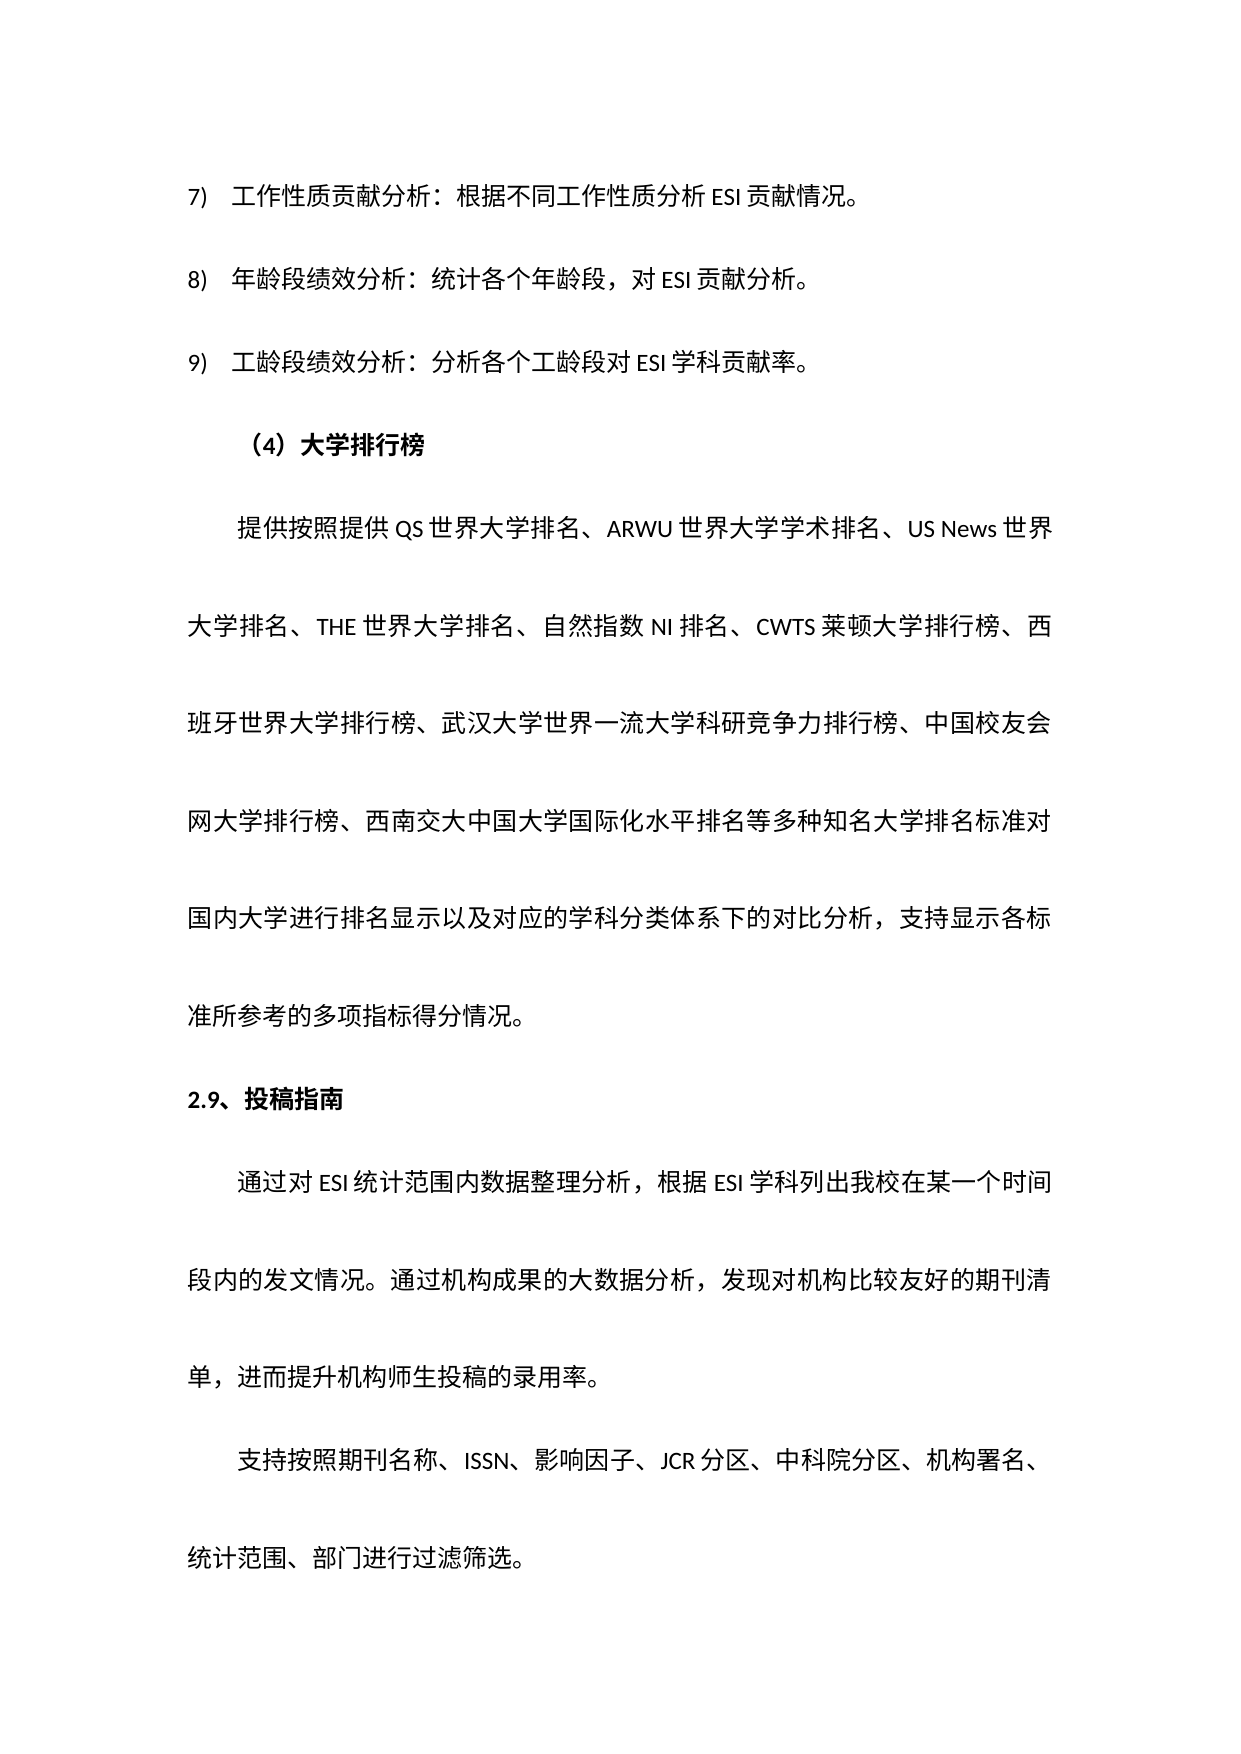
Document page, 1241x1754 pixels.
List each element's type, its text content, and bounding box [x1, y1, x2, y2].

text 2.9、投稿指南 [187, 1065, 1053, 1130]
text （4）大学排行榜 [187, 411, 1053, 476]
text 通过对ESI统计范围内数据整理分析，根据ESI学科列出我校在某一个时间段内的发文情况。通过机构成果的大数据分析，发现对机构比较友好的期刊清单，进而提升机构师生投稿的录用率。 [187, 1148, 1053, 1408]
list 工龄段绩效分析：分析各个工龄段对ESI学科贡献率。 [187, 328, 1053, 393]
text 提供按照提供QS世界大学排名、ARWU世界大学学术排名、US News世界大学排名、THE世界大学排名、自然指数NI排名、CWTS莱顿大学排行榜、西班牙世界大学排行榜、武汉大学世界一流大学科研竞争力排行榜、中国校友会网大学排行榜、西南交大中国大学国际化水平排名等多种知名大学排名标准对国内大学进行排名显示以及对应的学科分类体系下的对比分析，支持显示各标准所参考的多项指标得分情况。 [187, 494, 1053, 1047]
list 工作性质贡献分析：根据不同工作性质分析ESI贡献情况。 [187, 162, 1053, 227]
list 年龄段绩效分析：统计各个年龄段，对ESI贡献分析。 [187, 245, 1053, 310]
text 支持按照期刊名称、ISSN、影响因子、JCR分区、中科院分区、机构署名、统计范围、部门进行过滤筛选。 [187, 1426, 1053, 1589]
